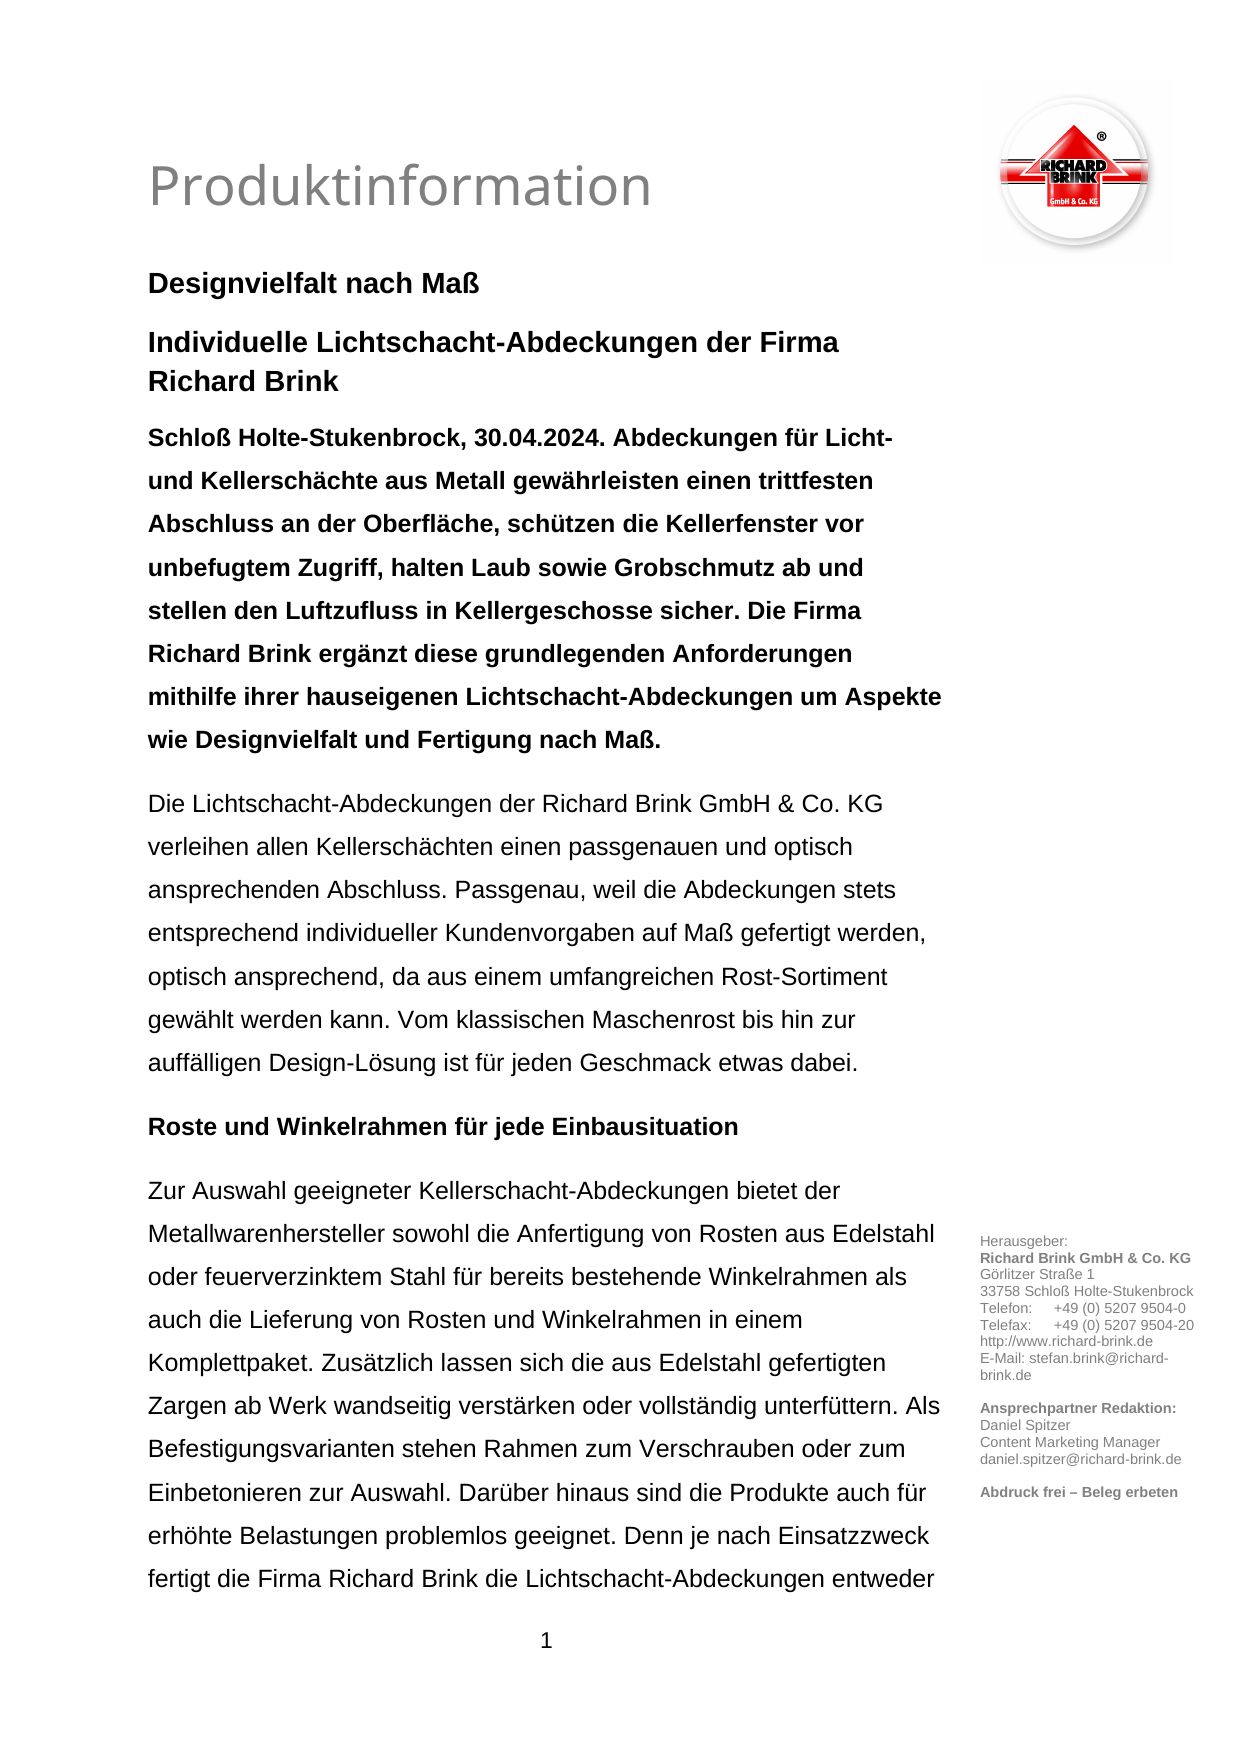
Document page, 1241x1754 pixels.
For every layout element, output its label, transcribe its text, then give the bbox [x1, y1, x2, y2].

text Die Lichtschacht-Abdeckungen der Richard Brink GmbH & Co. KG verleihen allen Kellerschächten einen passgenauen und optisch ansprechenden Abschluss. Passgenau, weil die Abdeckungen stets entsprechend individueller Kundenvorgaben auf Maß gefertigt werden, optisch ansprechend, da aus einem umfangreichen Rost-Sortiment gewählt werden kann. Vom klassischen Maschenrost bis hin zur auffälligen Design-Lösung ist für jeden Geschmack etwas dabei. [148, 789, 945, 1076]
picture [979, 78, 1174, 264]
text Schloß Holte-Stukenbrock, 30.04.2024. Abdeckungen für Licht- und Kellerschächte aus Metall gewährleisten einen trittfesten Abschluss an der Oberfläche, schützen die Kellerfenster vor unbefugtem Zugriff, halten Laub sowie Grobschmutz ab und stellen den Luftzufluss in Kellergeschosse sicher. Die Firma Richard Brink ergänzt diese grundlegenden Anforderungen mithilfe ihrer hauseigenen Lichtschacht-Abdeckungen um Aspekte wie Designvielfalt und Fertigung nach Maß. [148, 423, 945, 754]
text Roste und Winkelrahmen für jede Einbausituation [148, 1112, 945, 1140]
text Individuelle Lichtschacht-Abdeckungen der Firma Richard Brink [148, 325, 945, 397]
text Designvielfalt nach Maß [148, 266, 945, 299]
